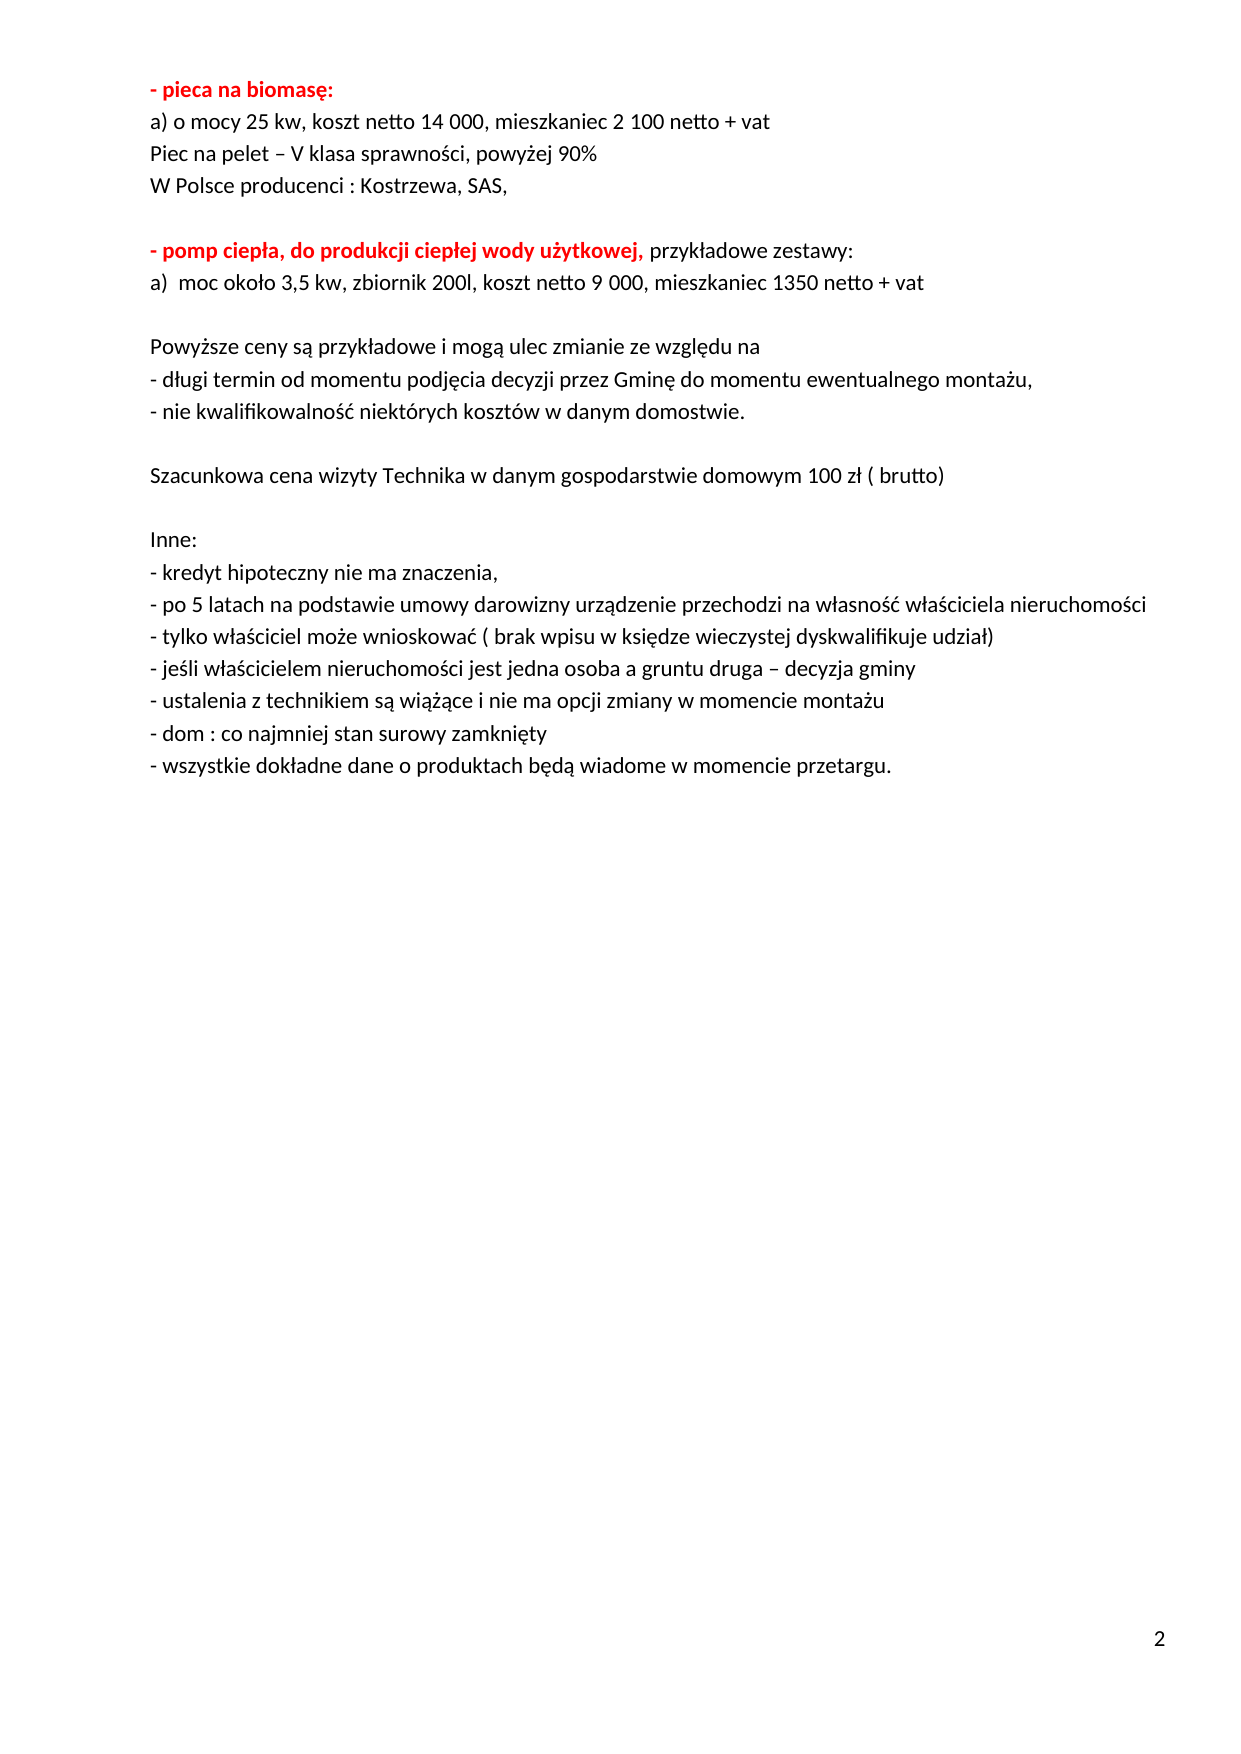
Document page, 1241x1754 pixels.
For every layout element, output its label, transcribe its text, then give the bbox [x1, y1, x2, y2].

list Inne: [150, 526, 1165, 554]
list Szacunkowa cena wizyty Technika w danym gospodarstwie domowym 100 zł ( brutto) [150, 461, 1165, 489]
list W Polsce producenci : Kostrzewa, SAS, [150, 172, 1165, 199]
list - pieca na biomasę: [150, 75, 1165, 103]
list - tylko właściciel może wnioskować ( brak wpisu w księdze wieczystej dyskwalifikuje udział) [150, 622, 1165, 650]
list - wszystkie dokładne dane o produktach będą wiadome w momencie przetargu. [150, 751, 1165, 779]
list - dom : co najmniej stan surowy zamknięty [150, 719, 1165, 747]
list - długi termin od momentu podjęcia decyzji przez Gminę do momentu ewentualnego montażu, [150, 365, 1165, 393]
list - nie kwalifikowalność niektórych kosztów w danym domostwie. [150, 397, 1165, 425]
list - pomp ciepła, do produkcji ciepłej wody użytkowej, przykładowe zestawy: [150, 236, 1165, 264]
list Powyższe ceny są przykładowe i mogą ulec zmianie ze względu na [150, 332, 1165, 361]
list a) moc około 3,5 kw, zbiornik 200l, koszt netto 9 000, mieszkaniec 1350 netto + vat [150, 268, 1165, 296]
list - ustalenia z technikiem są wiążące i nie ma opcji zmiany w momencie montażu [150, 687, 1165, 714]
list - kredyt hipoteczny nie ma znaczenia, [150, 558, 1165, 586]
list - jeśli właścicielem nieruchomości jest jedna osoba a gruntu druga – decyzja gminy [150, 654, 1165, 682]
list - po 5 latach na podstawie umowy darowizny urządzenie przechodzi na własność właściciela nieruchomości [150, 590, 1165, 618]
list a) o mocy 25 kw, koszt netto 14 000, mieszkaniec 2 100 netto + vat [150, 107, 1165, 135]
list Piec na pelet – V klasa sprawności, powyżej 90% [150, 139, 1165, 167]
